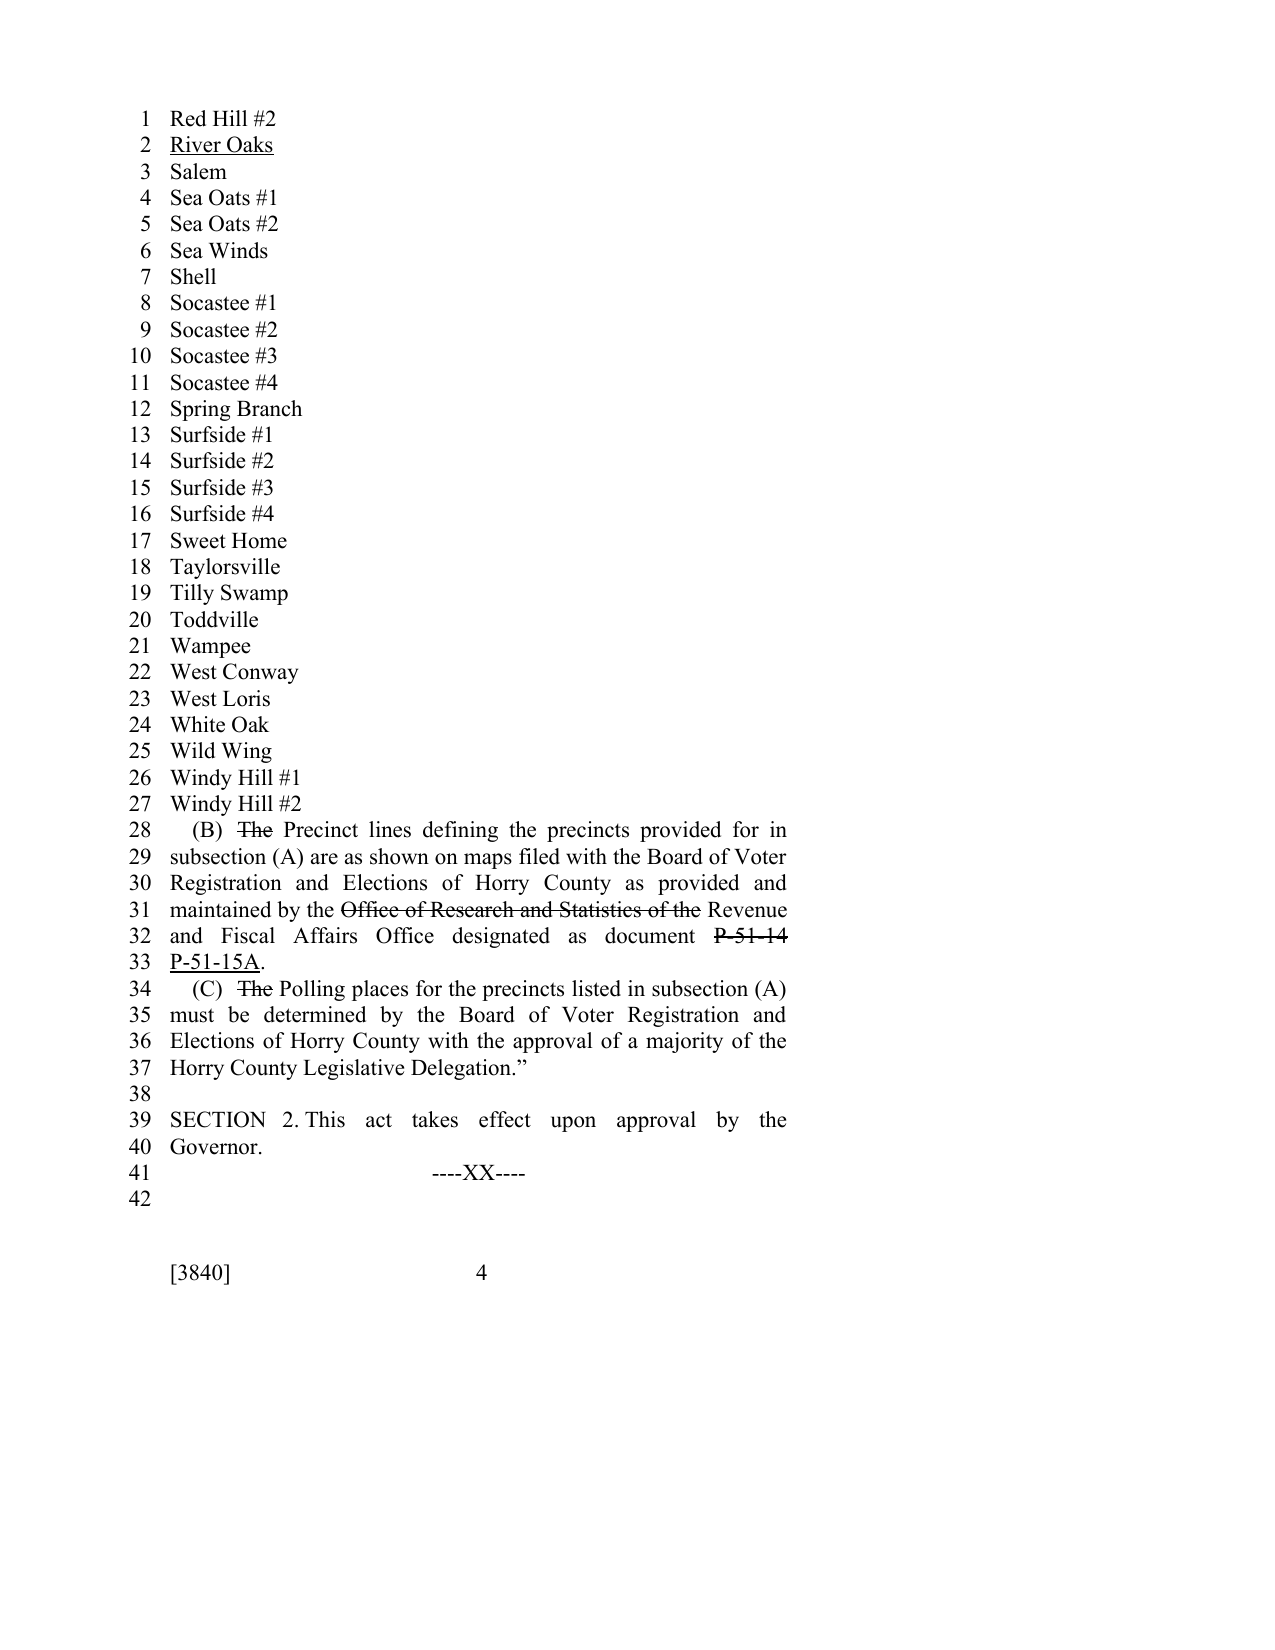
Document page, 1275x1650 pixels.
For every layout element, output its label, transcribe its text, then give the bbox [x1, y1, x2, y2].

text Windy Hill #2 [169, 790, 787, 817]
text West Loris [169, 685, 787, 711]
text Surfside #4 [169, 500, 787, 527]
text (C) The Polling places for the precincts listed in subsection (A) must be determined by the Board of Voter Registration and Elections of Horry County with the approval of a majority of the Horry County Legislative Delegation.” [169, 975, 787, 1080]
text Surfside #3 [169, 474, 787, 500]
text ----XX---- [169, 1159, 787, 1186]
text Sweet Home [169, 527, 787, 553]
text Surfside #2 [169, 448, 787, 474]
text Sea Oats #2 [169, 210, 787, 237]
text Socastee #3 [169, 342, 787, 368]
text Wampee [169, 632, 787, 658]
text Red Hill #2 [169, 105, 787, 131]
text Socastee #1 [169, 289, 787, 316]
text Sea Winds [169, 237, 787, 263]
text SECTION 2. This act takes effect upon approval by the Governor. [169, 1106, 787, 1159]
text Sea Oats #1 [169, 184, 787, 210]
text River Oaks [169, 131, 787, 158]
text Taylorsville [169, 553, 787, 579]
text Surfside #1 [169, 421, 787, 448]
text White Oak [169, 711, 787, 737]
text Spring Branch [169, 395, 787, 421]
text Tilly Swamp [169, 579, 787, 606]
text (B) The Precinct lines defining the precincts provided for in subsection (A) are as shown on maps filed with the Board of Voter Registration and Elections of Horry County as provided and maintained by the Office of Research and Statistics of the Revenue and Fiscal Affairs Office designated as document P-51-14 P-51-15A. [169, 817, 787, 975]
text Toddville [169, 606, 787, 632]
text Shell [169, 263, 787, 289]
text Wild Wing [169, 737, 787, 764]
text Socastee #4 [169, 368, 787, 395]
text Windy Hill #1 [169, 764, 787, 790]
text Salem [169, 158, 787, 184]
text Socastee #2 [169, 316, 787, 342]
text West Conway [169, 658, 787, 685]
